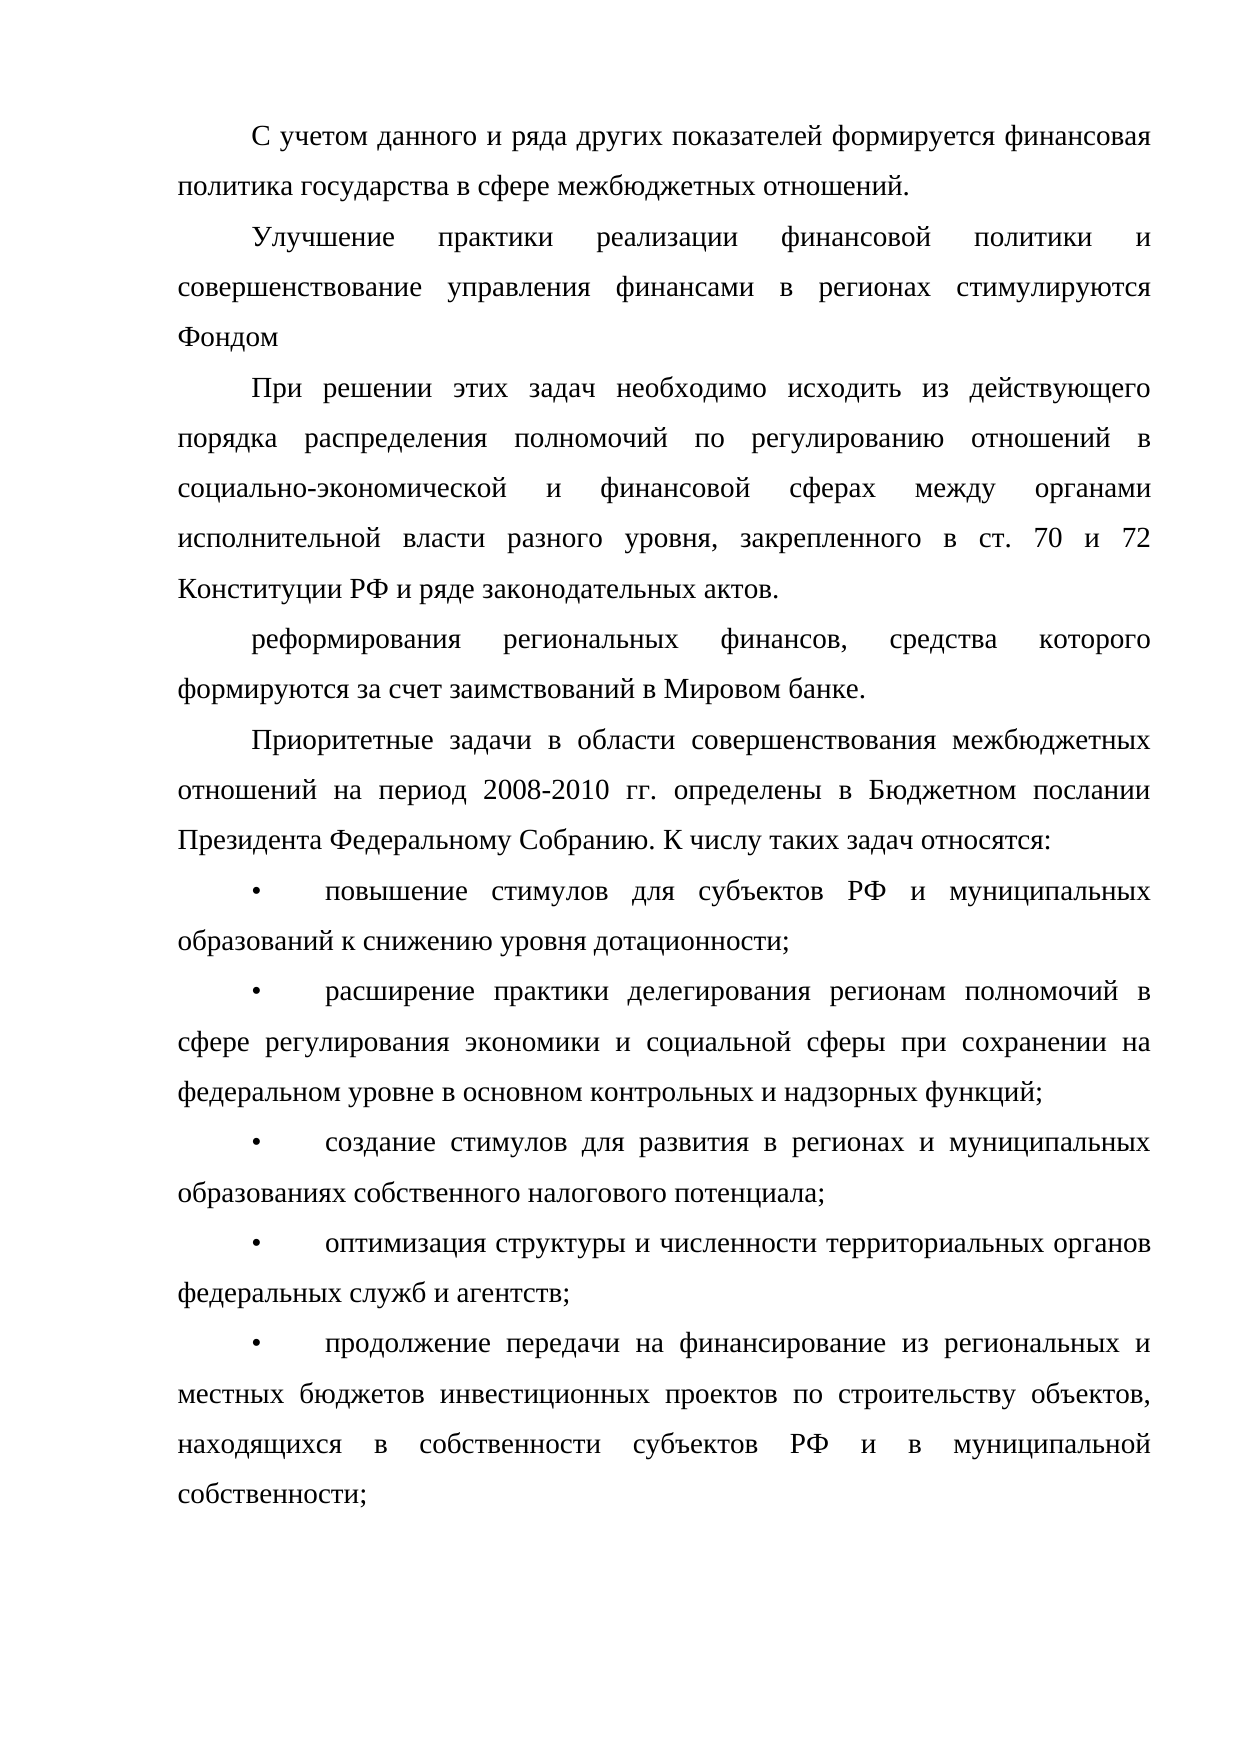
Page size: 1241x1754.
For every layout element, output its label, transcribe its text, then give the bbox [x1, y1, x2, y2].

list расширение практики делегирования регионам полномочий в сфере регулирования экономики и социальной сферы при сохранении на федеральном уровне в основном контрольных и надзорных функций; [177, 973, 1152, 1108]
list создание стимулов для развития в регионах и муниципальных образованиях собственного налогового потенциала; [177, 1124, 1152, 1208]
text С учетом данного и ряда других показателей формируется финансовая политика государства в сфере межбюджетных отношений. [177, 118, 1152, 202]
text реформирования региональных финансов, средства которого формируются за счет заимствований в Мировом банке. [177, 621, 1152, 705]
text Улучшение практики реализации финансовой политики и совершенствование управления финансами в регионах стимулируются Фондом [177, 219, 1152, 353]
text При решении этих задач необходимо исходить из действующего порядка распределения полномочий по регулированию отношений в социально-экономической и финансовой сферах между органами исполнительной власти разного уровня, закрепленного в ст. 70 и 72 Конституции РФ и ряде законодательных актов. [177, 370, 1152, 604]
list продолжение передачи на финансирование из региональных и местных бюджетов инвестиционных проектов по строительству объектов, находящихся в собственности субъектов РФ и в муниципальной собственности; [177, 1326, 1152, 1510]
text Приоритетные задачи в области совершенствования межбюджетных отношений на период 2008-2010 гг. определены в Бюджетном послании Президента Федеральному Собранию. К числу таких задач относятся: [177, 722, 1152, 856]
list повышение стимулов для субъектов РФ и муниципальных образований к снижению уровня дотационности; [177, 873, 1152, 957]
list оптимизация структуры и численности территориальных органов федеральных служб и агентств; [177, 1225, 1152, 1309]
